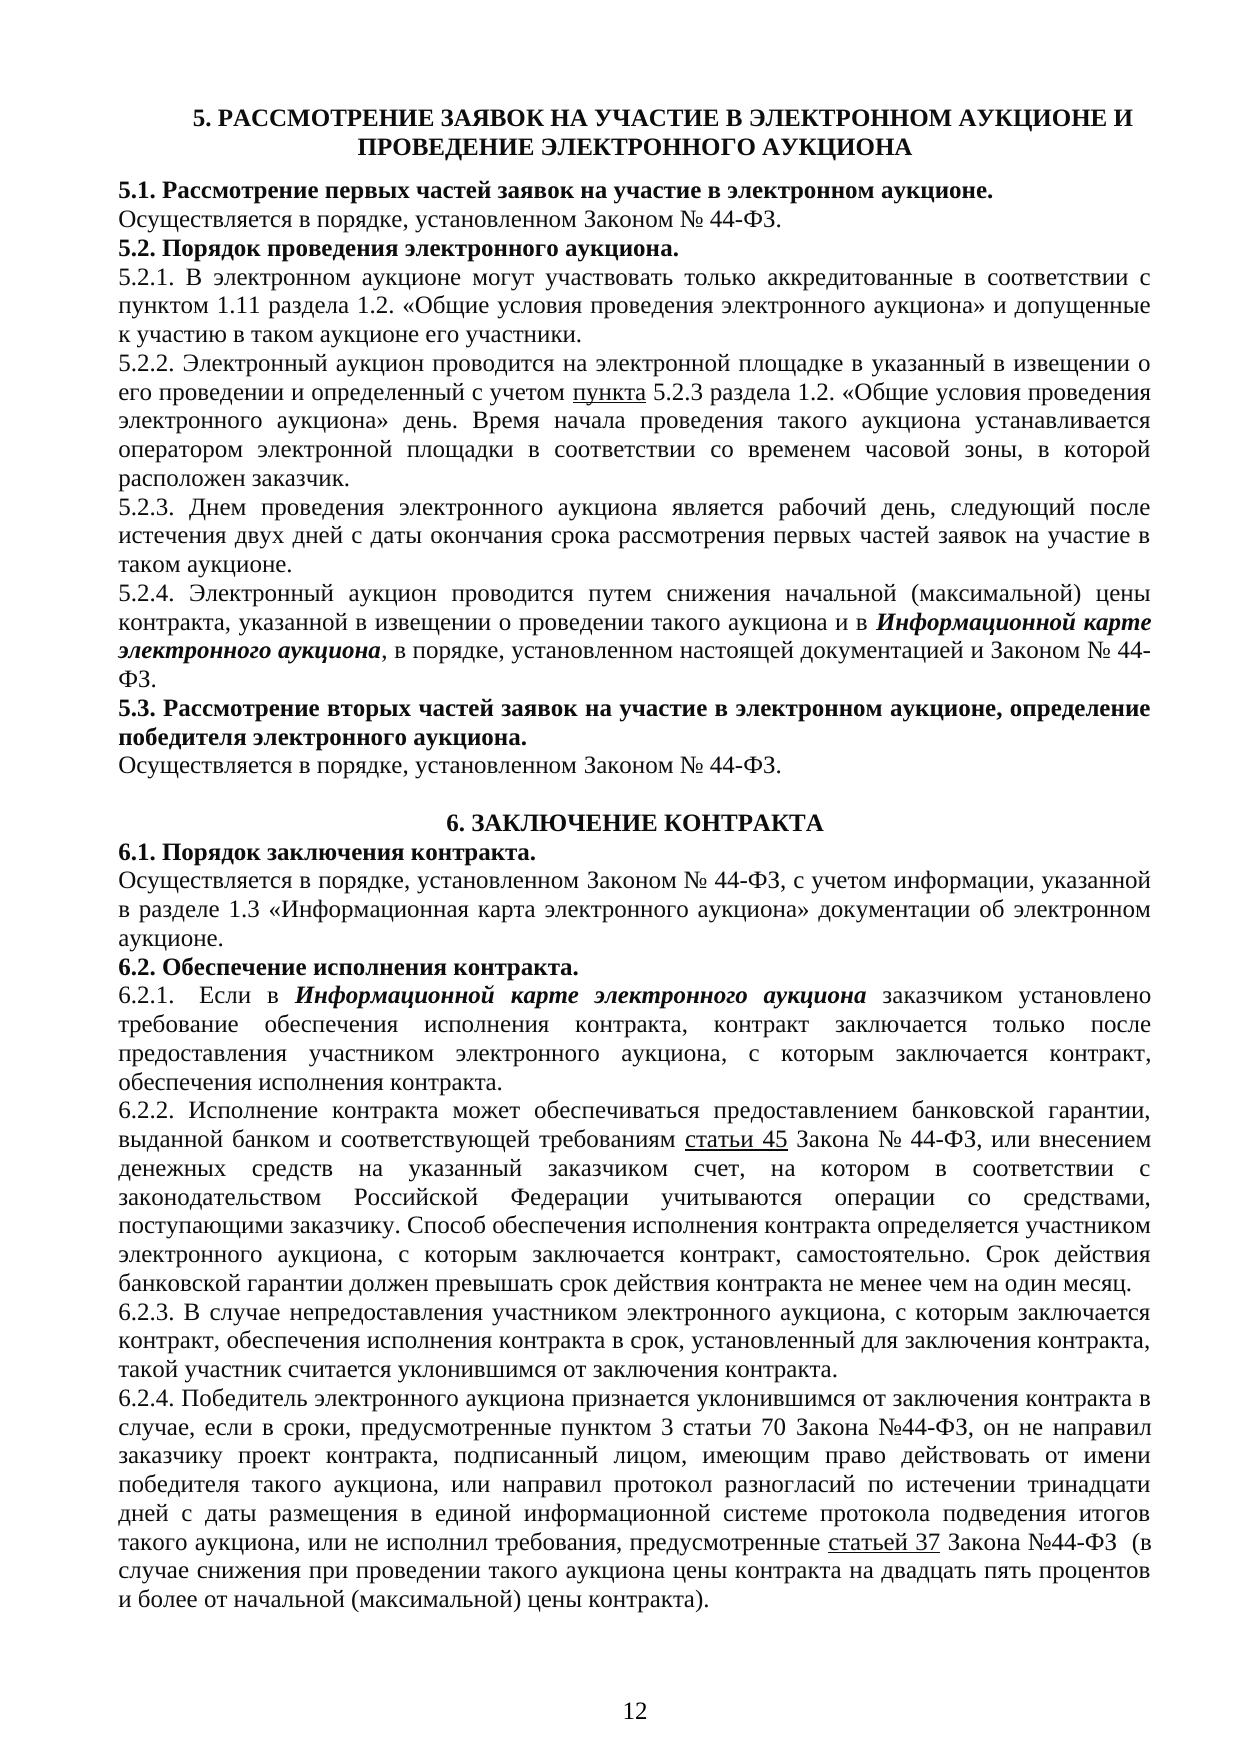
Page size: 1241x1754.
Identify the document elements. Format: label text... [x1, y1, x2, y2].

text 5.2. Порядок проведения электронного аукциона. [118, 233, 1152, 262]
text Осуществляется в порядке, установленном Законом № 44-ФЗ, с учетом информации, указанной в разделе 1.3 «Информационная карта электронного аукциона» документации об электронном аукционе. [118, 865, 1152, 952]
text 6.2.4. Победитель электронного аукциона признается уклонившимся от заключения контракта в случае, если в сроки, предусмотренные пунктом 3 статьи 70 Закона №44-ФЗ, он не направил заказчику проект контракта, подписанный лицом, имеющим право действовать от имени победителя такого аукциона, или направил протокол разногласий по истечении тринадцати дней с даты размещения в единой информационной системе протокола подведения итогов такого аукциона, или не исполнил требования, предусмотренные статьей 37 Закона №44-ФЗ (в случае снижения при проведении такого аукциона цены контракта на двадцать пять процентов и более от начальной (максимальной) цены контракта). [118, 1383, 1152, 1613]
text 6.2.3. В случае непредоставления участником электронного аукциона, с которым заключается контракт, обеспечения исполнения контракта в срок, установленный для заключения контракта, такой участник считается уклонившимся от заключения контракта. [118, 1297, 1152, 1383]
text Осуществляется в порядке, установленном Законом № 44-ФЗ. [118, 204, 1152, 233]
text 5. РАССМОТРЕНИЕ ЗАЯВОК НА УЧАСТИЕ В ЭЛЕКТРОННОМ АУКЦИОНЕ И ПРОВЕДЕНИЕ ЭЛЕКТРОННОГО АУКЦИОНА [118, 103, 1152, 161]
text 5.2.2. Электронный аукцион проводится на электронной площадке в указанный в извещении о его проведении и определенный с учетом пункта 5.2.3 раздела 1.2. «Общие условия проведения электронного аукциона» день. Время начала проведения такого аукциона устанавливается оператором электронной площадки в соответствии со временем часовой зоны, в которой расположен заказчик. [118, 348, 1152, 492]
text 6.2.1. Если в Информационной карте электронного аукциона заказчиком установлено требование обеспечения исполнения контракта, контракт заключается только после предоставления участником электронного аукциона, с которым заключается контракт, обеспечения исполнения контракта. [118, 980, 1152, 1095]
text 5.2.4. Электронный аукцион проводится путем снижения начальной (максимальной) цены контракта, указанной в извещении о проведении такого аукциона и в Информационной карте электронного аукциона, в порядке, установленном настоящей документацией и Законом № 44-ФЗ. [118, 578, 1152, 693]
text 6.2.2. Исполнение контракта может обеспечиваться предоставлением банковской гарантии, выданной банком и соответствующей требованиям статьи 45 Закона № 44-ФЗ, или внесением денежных средств на указанный заказчиком счет, на котором в соответствии с законодательством Российской Федерации учитываются операции со средствами, поступающими заказчику. Способ обеспечения исполнения контракта определяется участником электронного аукциона, с которым заключается контракт, самостоятельно. Срок действия банковской гарантии должен превышать срок действия контракта не менее чем на один месяц. [118, 1095, 1152, 1297]
text 6.1. Порядок заключения контракта. [118, 837, 1152, 865]
text Осуществляется в порядке, установленном Законом № 44-ФЗ. [118, 750, 1152, 779]
text 6.2. Обеспечение исполнения контракта. [118, 952, 1152, 980]
text 5.2.1. В электронном аукционе могут участвовать только аккредитованные в соответствии с пунктом 1.11 раздела 1.2. «Общие условия проведения электронного аукциона» и допущенные к участию в таком аукционе его участники. [118, 262, 1152, 348]
text 5.2.3. Днем проведения электронного аукциона является рабочий день, следующий после истечения двух дней с даты окончания срока рассмотрения первых частей заявок на участие в таком аукционе. [118, 492, 1152, 578]
text 5.3. Рассмотрение вторых частей заявок на участие в электронном аукционе, определение победителя электронного аукциона. [118, 693, 1152, 750]
text 6. ЗАКЛЮЧЕНИЕ КОНТРАКТА [118, 808, 1152, 837]
text 5.1. Рассмотрение первых частей заявок на участие в электронном аукционе. [118, 175, 1152, 204]
